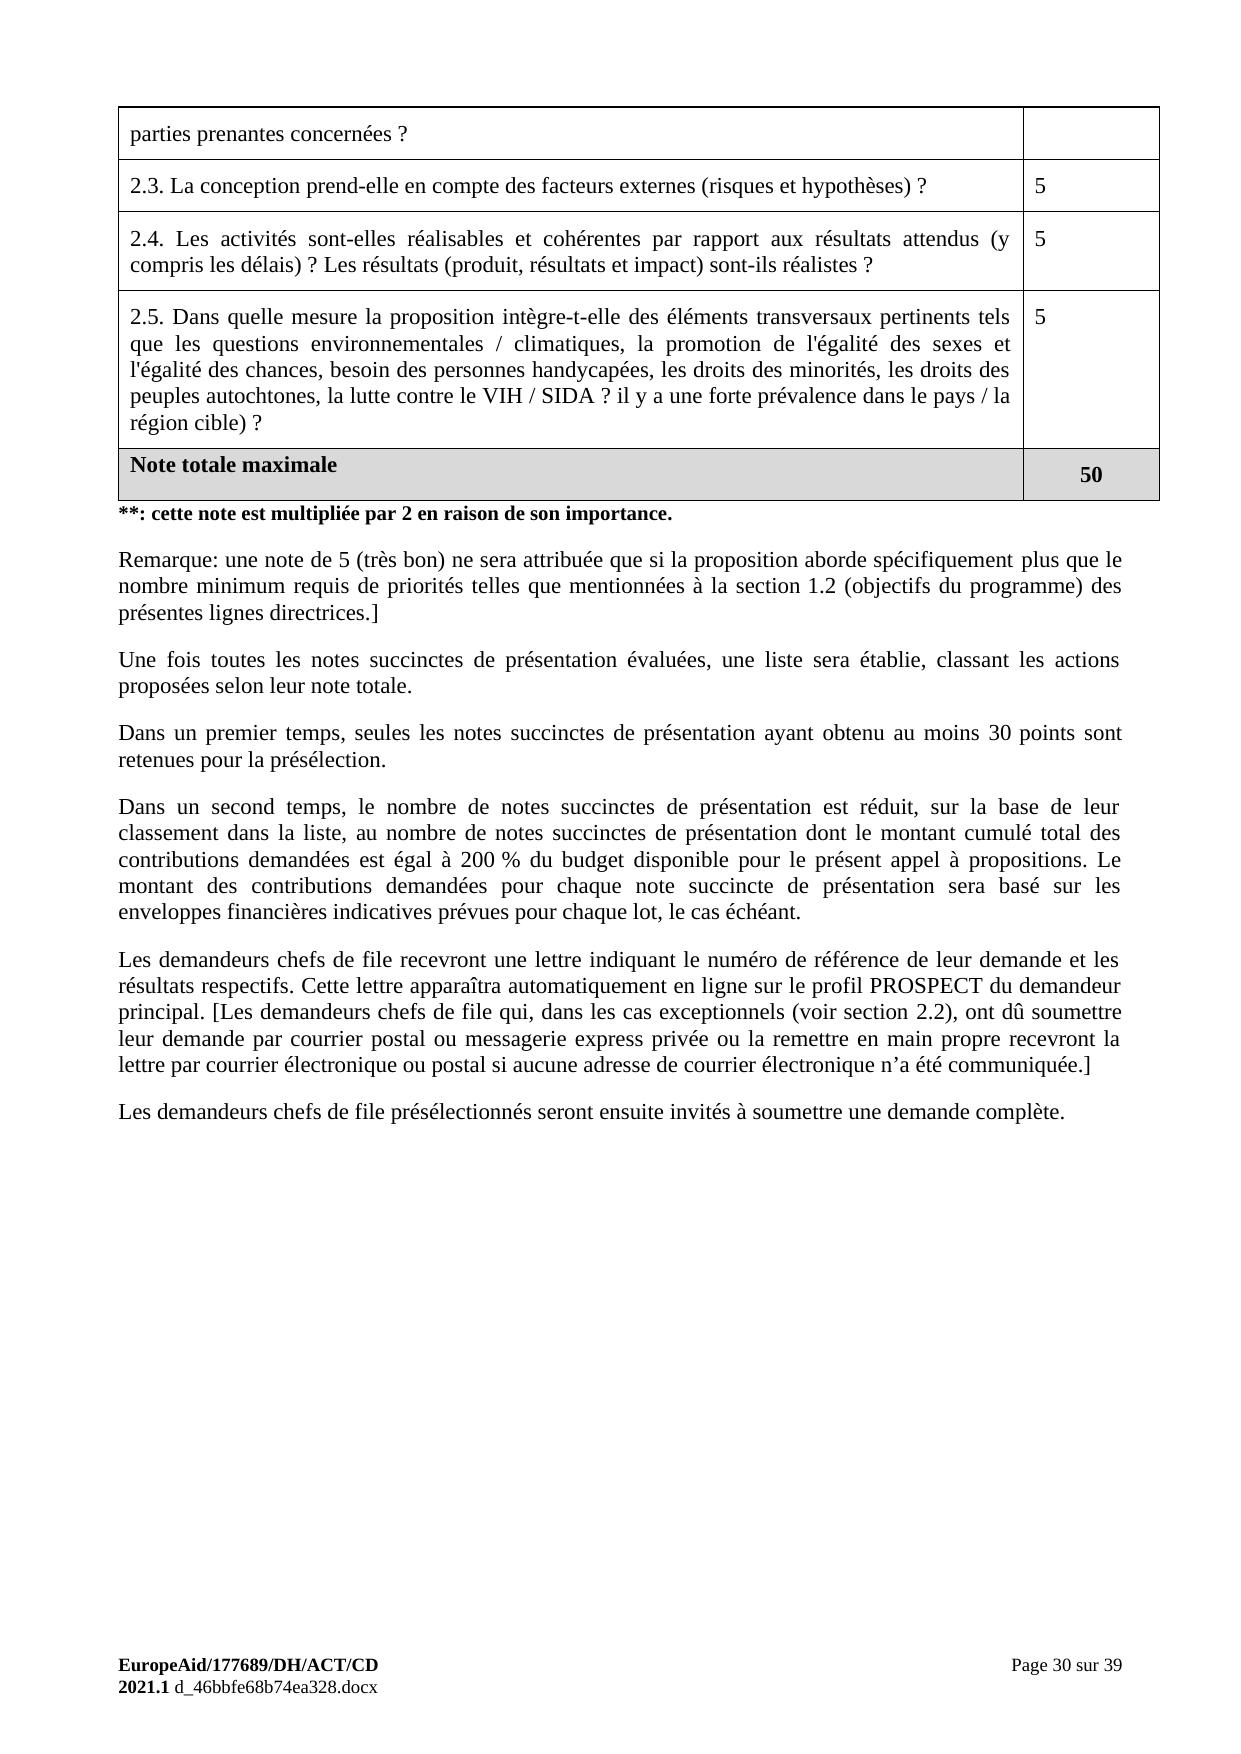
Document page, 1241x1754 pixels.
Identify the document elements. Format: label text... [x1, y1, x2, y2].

text Une fois toutes les notes succinctes de présentation évaluées, une liste sera établie, classant les actions proposées selon leur note totale. [118, 646, 1122, 699]
text Les demandeurs chefs de file recevront une lettre indiquant le numéro de référence de leur demande et les résultats respectifs. Cette lettre apparaîtra automatiquement en ligne sur le profil PROSPECT du demandeur principal. [Les demandeurs chefs de file qui, dans les cas exceptionnels (voir section 2.2), ont dû soumettre leur demande par courrier postal ou messagerie express privée ou la remettre en main propre recevront la lettre par courrier électronique ou postal si aucune adresse de courrier électronique n’a été communiquée.] [118, 946, 1122, 1077]
text Dans un premier temps, seules les notes succinctes de présentation ayant obtenu au moins 30 points sont retenues pour la présélection. [118, 719, 1122, 772]
table_cell 2.5. Dans quelle mesure la proposition intègre-t-elle des éléments transversaux pertinents tels que les questions environnementales / climatiques, la promotion de l'égalité des sexes et l'égalité des chances, besoin des personnes handycapées, les droits des minorités, les droits des peuples autochtones, la lutte contre le VIH / SIDA ? il y a une forte prévalence dans le pays / la région cible) ? [119, 291, 1023, 448]
table_cell 50 [1024, 449, 1159, 500]
text **: cette note est multipliée par 2 en raison de son importance. [118, 501, 1122, 525]
text Dans un second temps, le nombre de notes succinctes de présentation est réduit, sur la base de leur classement dans la liste, au nombre de notes succinctes de présentation dont le montant cumulé total des contributions demandées est égal à 200 % du budget disponible pour le présent appel à propositions. Le montant des contributions demandées pour chaque note succincte de présentation sera basé sur les enveloppes financières indicatives prévues pour chaque lot, le cas échéant. [118, 793, 1122, 925]
table_cell Note totale maximale [119, 449, 1023, 500]
table_cell 5 [1024, 291, 1159, 448]
table_cell 2.3. La conception prend-elle en compte des facteurs externes (risques et hypothèses) ? [119, 160, 1023, 211]
table_cell 5 [1024, 212, 1159, 290]
text Remarque: une note de 5 (très bon) ne sera attribuée que si la proposition aborde spécifiquement plus que le nombre minimum requis de priorités telles que mentionnées à la section 1.2 (objectifs du programme) des présentes lignes directrices.] [118, 546, 1122, 625]
table_cell 2.4. Les activités sont-elles réalisables et cohérentes par rapport aux résultats attendus (y compris les délais) ? Les résultats (produit, résultats et impact) sont-ils réalistes ? [119, 212, 1023, 290]
text Les demandeurs chefs de file présélectionnés seront ensuite invités à soumettre une demande complète. [118, 1098, 1122, 1124]
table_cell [119, 108, 1023, 159]
table_cell 5 [1024, 160, 1159, 211]
table_cell 5 [1024, 108, 1159, 159]
